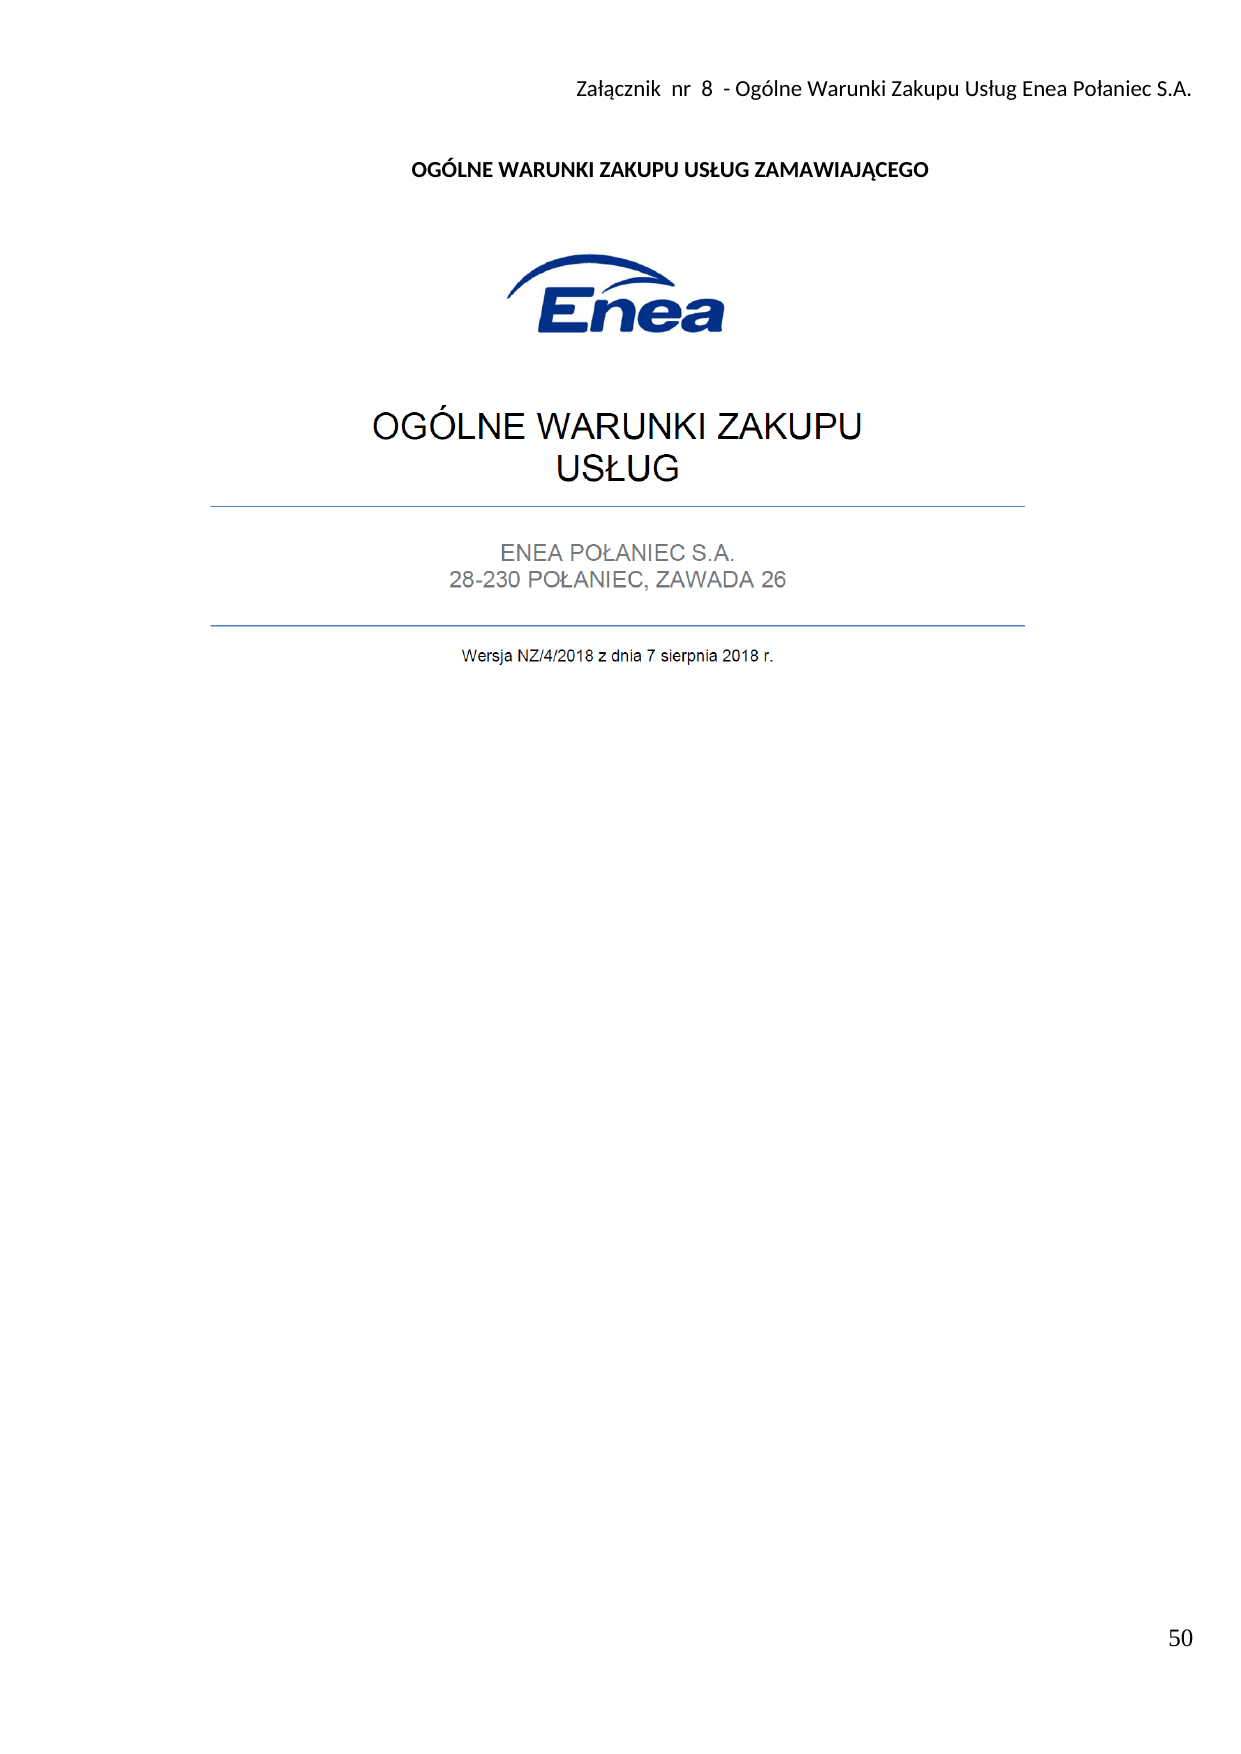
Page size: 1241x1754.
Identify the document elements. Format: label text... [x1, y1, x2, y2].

picture [147, 220, 1063, 685]
text OGÓLNE WARUNKI ZAKUPU USŁUG ZAMAWIAJĄCEGO [148, 155, 1193, 183]
text Załącznik nr 8 - Ogólne Warunki Zakupu Usług Enea Połaniec S.A. [207, 74, 1193, 102]
